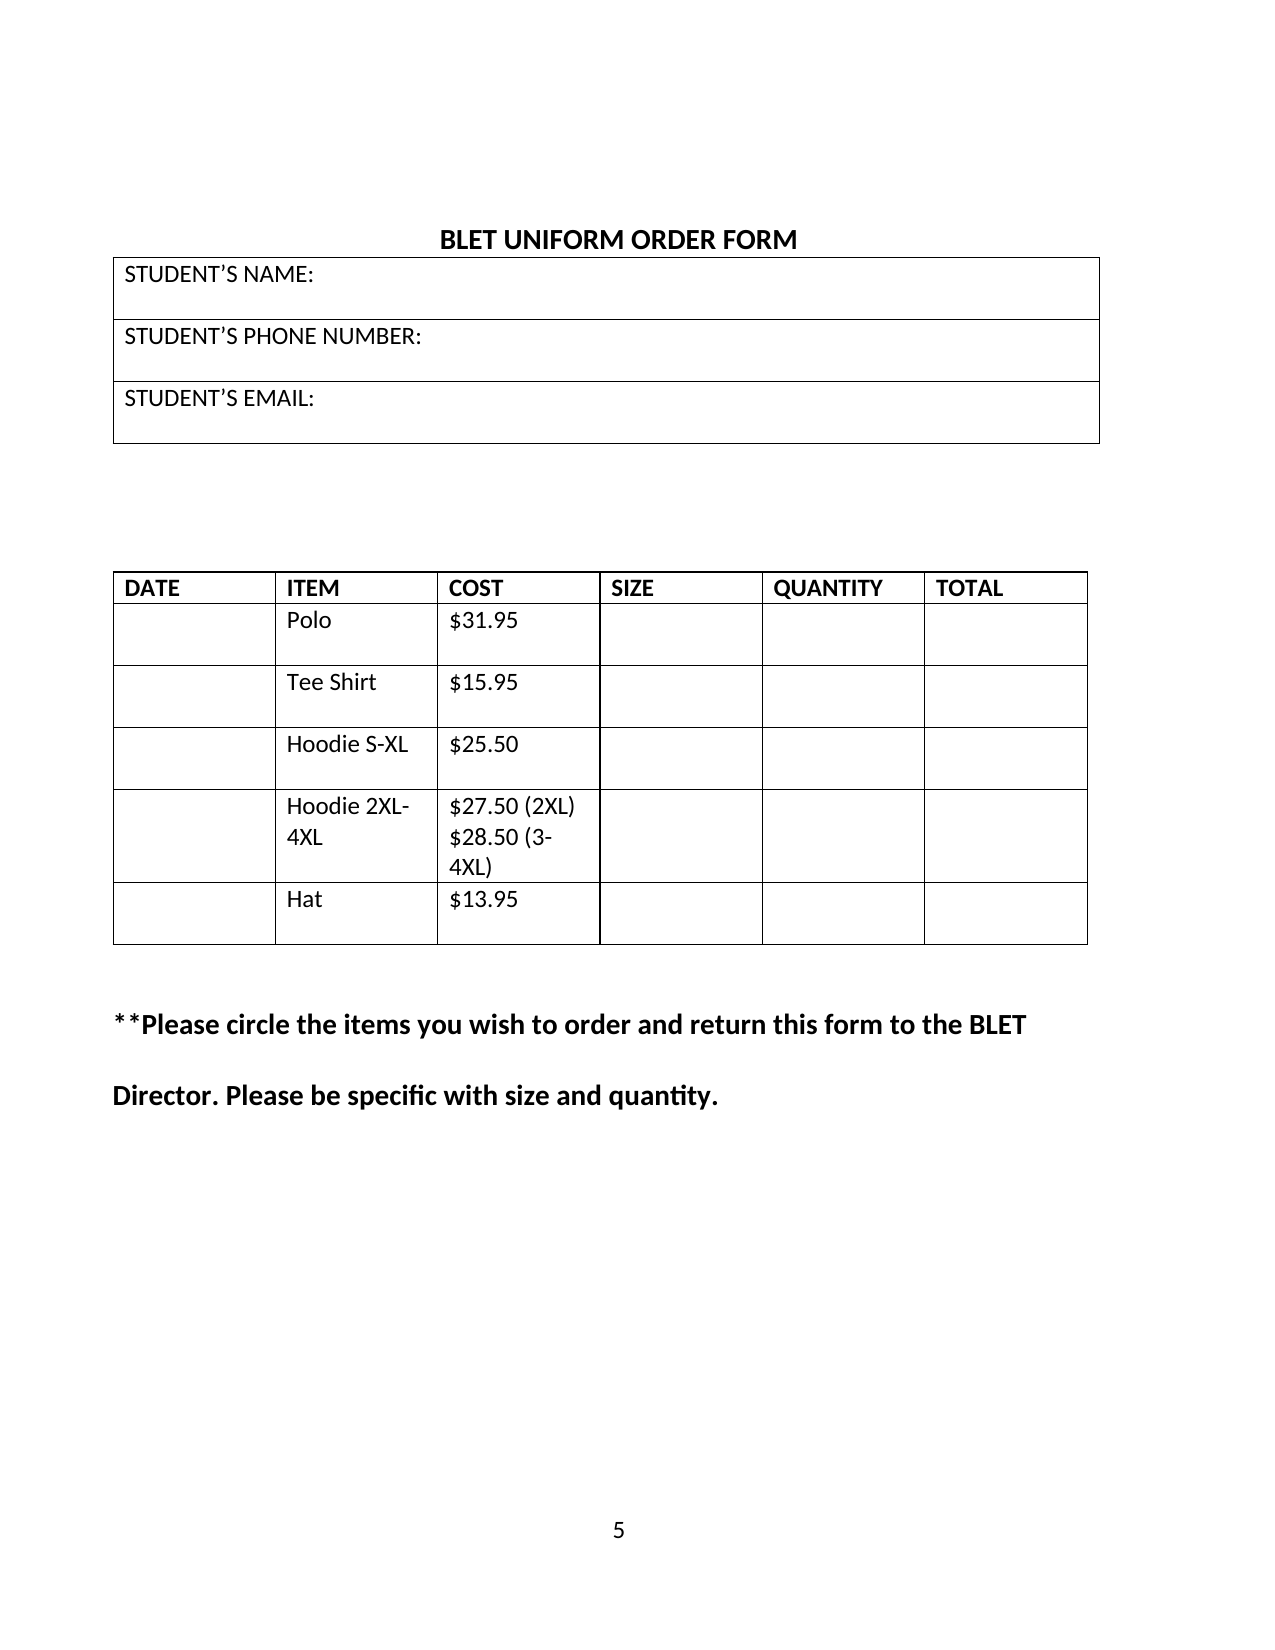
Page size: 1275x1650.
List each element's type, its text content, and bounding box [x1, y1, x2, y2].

table_cell [763, 666, 924, 727]
table_header COST [438, 573, 599, 603]
table_cell [114, 666, 275, 727]
table_cell [601, 790, 762, 882]
table_cell [114, 790, 275, 882]
table_cell [763, 604, 924, 665]
table_header STUDENT’S NAME: [114, 258, 1099, 319]
table_cell [601, 883, 762, 944]
table_cell $25.50 [438, 728, 599, 789]
table_cell [114, 728, 275, 789]
table_cell $31.95 [438, 604, 599, 665]
table_cell Polo [276, 604, 437, 665]
table_cell [114, 604, 275, 665]
table_cell [601, 728, 762, 789]
table_header TOTAL [925, 573, 1087, 603]
table_header ITEM [276, 573, 437, 603]
table_cell [114, 883, 275, 944]
table_cell Hat [276, 883, 437, 944]
table_cell Hoodie S-XL [276, 728, 437, 789]
table_cell [925, 666, 1087, 727]
text **Please circle the items you wish to order and return this form to the BLET Director. Please be specific with size and quantity. [112, 1006, 1125, 1113]
table_cell STUDENT’S PHONE NUMBER: [114, 320, 1099, 381]
table_cell $15.95 [438, 666, 599, 727]
text BLET UNIFORM ORDER FORM [112, 221, 1125, 257]
table_header QUANTITY [763, 573, 924, 603]
table_cell [601, 666, 762, 727]
table_cell $13.95 [438, 883, 599, 944]
table_cell [925, 604, 1087, 665]
table_header SIZE [601, 573, 762, 603]
table_header DATE [114, 573, 275, 603]
table_cell [601, 604, 762, 665]
table_cell [925, 728, 1087, 789]
table_cell [763, 790, 924, 882]
table_cell STUDENT’S EMAIL: [114, 382, 1099, 443]
table_cell $27.50 (2XL) $28.50 (3-4XL) [438, 790, 599, 882]
table_cell [763, 728, 924, 789]
table_cell [763, 883, 924, 944]
table_cell [925, 790, 1087, 882]
table_cell Hoodie 2XL-4XL [276, 790, 437, 882]
table_cell Tee Shirt [276, 666, 437, 727]
table_cell [925, 883, 1087, 944]
